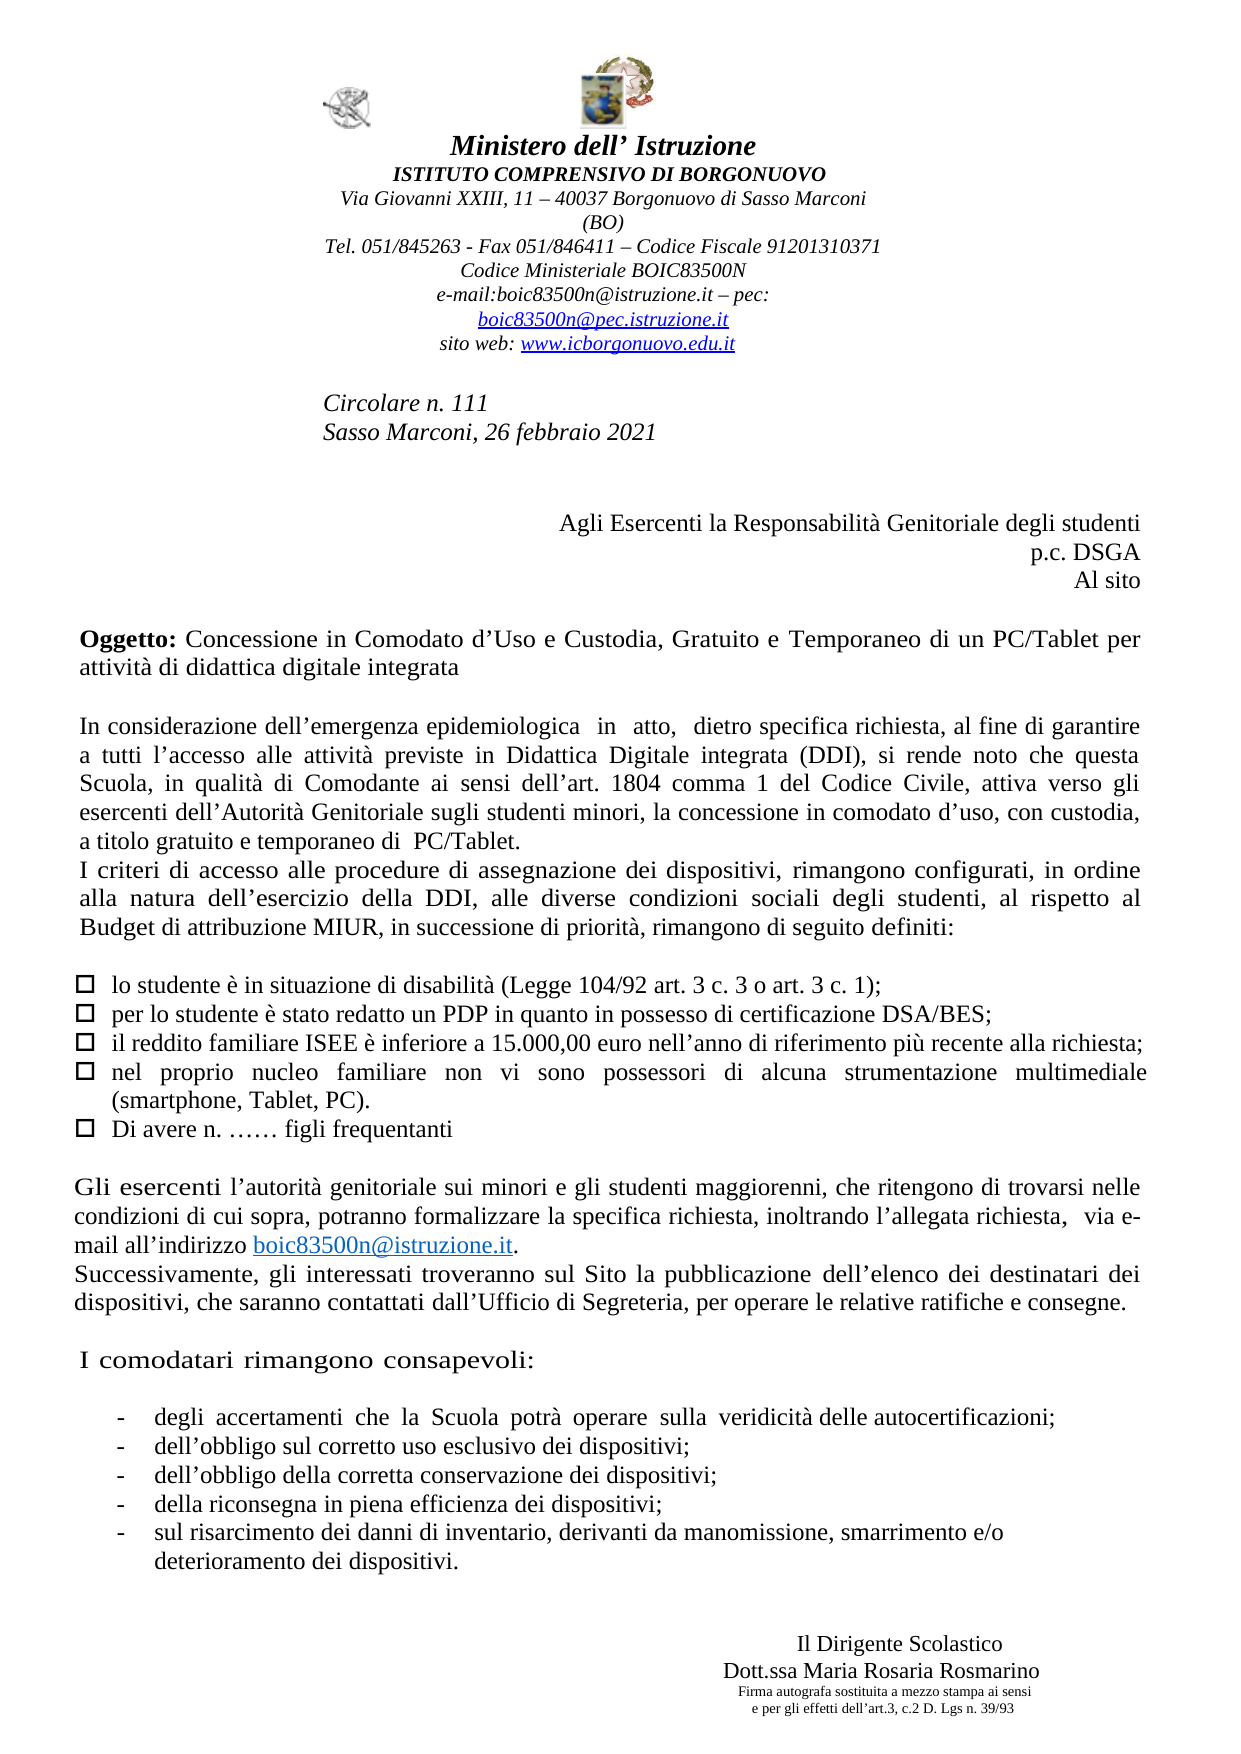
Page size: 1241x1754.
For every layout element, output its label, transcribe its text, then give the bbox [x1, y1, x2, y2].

text Oggetto: Concessione in Comodato d’Uso e Custodia, Gratuito e Temporaneo di un PC/Tablet per attività di didattica digitale integrata [79, 624, 1141, 681]
list lo studente è in situazione di disabilità (Legge 104/92 art. 3 c. 3 o art. 3 c. 1); [74, 971, 1148, 999]
text p.c. DSGA [59, 537, 1141, 565]
list per lo studente è stato redatto un PDP in quanto in possesso di certificazione DSA/BES; [74, 999, 1148, 1028]
list Di avere n. …… figli frequentanti [74, 1114, 1148, 1143]
text Il Dirigente Scolastico [723, 1631, 1152, 1657]
list degli accertamenti che la Scuola potrà operare sulla veridicità delle autocertificazioni; [117, 1402, 1137, 1431]
picture [579, 54, 657, 129]
subtitle Circolare n. 111 Sasso Marconi, 26 febbraio 2021 [323, 388, 883, 446]
text I criteri di accesso alle procedure di assegnazione dei dispositivi, rimangono configurati, in ordine alla natura dell’esercizio della DDI, alle diverse condizioni sociali degli studenti, al rispetto al Budget di attribuzione MIUR, in successione di priorità, rimangono di seguito definiti: [79, 855, 1141, 941]
text Successivamente, gli interessati troveranno sul Sito la pubblicazione dell’elenco dei destinatari dei dispositivi, che saranno contattati dall’Ufficio di Segreteria, per operare le relative ratifiche e consegne. [74, 1259, 1141, 1316]
text Dott.ssa Maria Rosaria Rosmarino [59, 1657, 1152, 1683]
text Firma autografa sostituita a mezzo stampa ai sensi [428, 1683, 1152, 1700]
list dell’obbligo della corretta conservazione dei dispositivi; [116, 1460, 1152, 1489]
picture [323, 87, 371, 129]
list della riconsegna in piena efficienza dei dispositivi; [116, 1489, 1152, 1517]
text Agli Esercenti la Responsabilità Genitoriale degli studenti [59, 508, 1141, 537]
text In considerazione dell’emergenza epidemiologica in atto, dietro specifica richiesta, al fine di garantire a tutti l’accesso alle attività previste in Didattica Digitale integrata (DDI), si rende noto che questa Scuola, in qualità di Comodante ai sensi dell’art. 1804 comma 1 del Codice Civile, attiva verso gli esercenti dell’Autorità Genitoriale sugli studenti minori, la concessione in comodato d’uso, con custodia, a titolo gratuito e temporaneo di PC/Tablet. [79, 711, 1141, 855]
list nel proprio nucleo familiare non vi sono possessori di alcuna strumentazione multimediale (smartphone, Tablet, PC). [74, 1057, 1148, 1114]
text I comodatari rimangono consapevoli: [79, 1345, 1152, 1374]
list il reddito familiare ISEE è inferiore a 15.000,00 euro nell’anno di riferimento più recente alla richiesta; [74, 1028, 1148, 1057]
text e per gli effetti dell’art.3, c.2 D. Lgs n. 39/93 [502, 1700, 1152, 1717]
list dell’obbligo sul corretto uso esclusivo dei dispositivi; [116, 1431, 1152, 1460]
text Gli esercenti l’autorità genitoriale sui minori e gli studenti maggiorenni, che ritengono di trovarsi nelle condizioni di cui sopra, potranno formalizzare la specifica richiesta, inoltrando l’allegata richiesta, via e-mail all’indirizzo boic83500n@istruzione.it. [74, 1172, 1141, 1259]
list sul risarcimento dei danni di inventario, derivanti da manomissione, smarrimento e/o deterioramento dei dispositivi. [117, 1517, 1137, 1575]
text Al sito [354, 565, 1141, 594]
